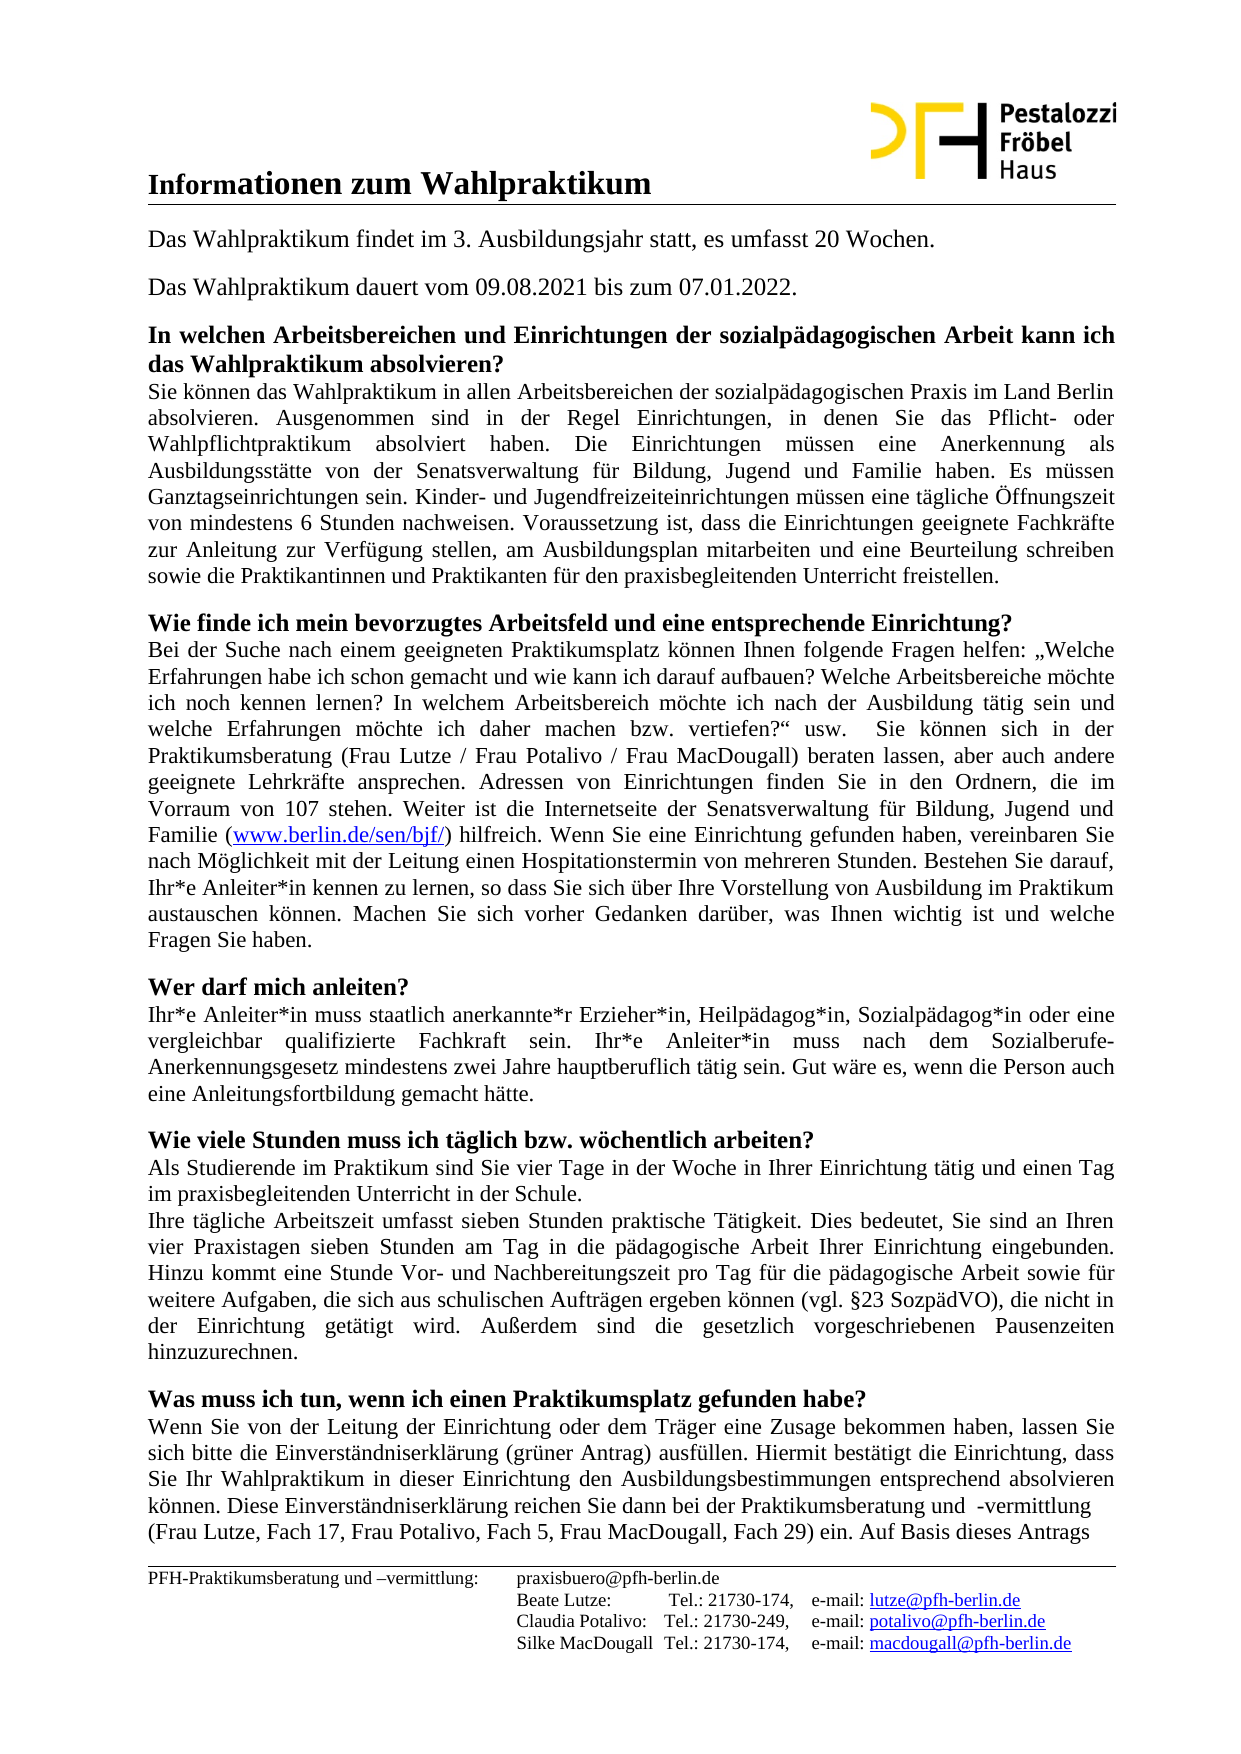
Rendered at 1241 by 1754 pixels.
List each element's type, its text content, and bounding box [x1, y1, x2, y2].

text Ihr*e Anleiter*in muss staatlich anerkannte*r Erzieher*in, Heilpädagog*in, Sozialpädagog*in oder eine vergleichbar qualifizierte Fachkraft sein. Ihr*e Anleiter*in muss nach dem Sozialberufe-Anerkennungsgesetz mindestens zwei Jahre hauptberuflich tätig sein. Gut wäre es, wenn die Person auch eine Anleitungsfortbildung gemacht hätte. [148, 1001, 1116, 1106]
subtitle Informationen zum Wahlpraktikum [148, 163, 1116, 204]
text Wie viele Stunden muss ich täglich bzw. wöchentlich arbeiten? [148, 1125, 1116, 1154]
picture [870, 102, 1117, 179]
text Claudia Potalivo: Tel.: 21730-249, e-mail: potalivo@pfh-berlin.de [148, 1610, 1116, 1632]
text In welchen Arbeitsbereichen und Einrichtungen der sozialpädagogischen Arbeit kann ich das Wahlpraktikum absolvieren? [148, 320, 1116, 378]
text Was muss ich tun, wenn ich einen Praktikumsplatz gefunden habe? [148, 1384, 1116, 1413]
text Bei der Suche nach einem geeigneten Praktikumsplatz können Ihnen folgende Fragen helfen: „Welche Erfahrungen habe ich schon gemacht und wie kann ich darauf aufbauen? Welche Arbeitsbereiche möchte ich noch kennen lernen? In welchem Arbeitsbereich möchte ich nach der Ausbildung tätig sein und welche Erfahrungen möchte ich daher machen bzw. vertiefen?“ usw. Sie können sich in der Praktikumsberatung (Frau Lutze / Frau Potalivo / Frau MacDougall) beraten lassen, aber auch andere geeignete Lehrkräfte ansprechen. Adressen von Einrichtungen finden Sie in den Ordnern, die im Vorraum von 107 stehen. Weiter ist die Internetseite der Senatsverwaltung für Bildung, Jugend und Familie (www.berlin.de/sen/bjf/) hilfreich. Wenn Sie eine Einrichtung gefunden haben, vereinbaren Sie nach Möglichkeit mit der Leitung einen Hospitationstermin von mehreren Stunden. Bestehen Sie darauf, Ihr*e Anleiter*in kennen zu lernen, so dass Sie sich über Ihre Vorstellung von Ausbildung im Praktikum austauschen können. Machen Sie sich vorher Gedanken darüber, was Ihnen wichtig ist und welche Fragen Sie haben. [148, 636, 1116, 953]
text Wenn Sie von der Leitung der Einrichtung oder dem Träger eine Zusage bekommen haben, lassen Sie sich bitte die Einverständniserklärung (grüner Antrag) ausfüllen. Hiermit bestätigt die Einrichtung, dass Sie Ihr Wahlpraktikum in dieser Einrichtung den Ausbildungsbestimmungen entsprechend absolvieren können. Diese Einverständniserklärung reichen Sie dann bei der Praktikumsberatung und -vermittlung [148, 1413, 1116, 1518]
text PFH-Praktikumsberatung und –vermittlung: praxisbuero@pfh-berlin.de [148, 1567, 1116, 1589]
text (Frau Lutze, Fach 17, Frau Potalivo, Fach 5, Frau MacDougall, Fach 29) ein. Auf Basis dieses Antrags [148, 1518, 1116, 1544]
text Wer darf mich anleiten? [148, 972, 1116, 1001]
text Sie können das Wahlpraktikum in allen Arbeitsbereichen der sozialpädagogischen Praxis im Land Berlin absolvieren. Ausgenommen sind in der Regel Einrichtungen, in denen Sie das Pflicht- oder Wahlpflichtpraktikum absolviert haben. Die Einrichtungen müssen eine Anerkennung als Ausbildungsstätte von der Senatsverwaltung für Bildung, Jugend und Familie haben. Es müssen Ganztagseinrichtungen sein. Kinder- und Jugendfreizeiteinrichtungen müssen eine tägliche Öffnungszeit von mindestens 6 Stunden nachweisen. Voraussetzung ist, dass die Einrichtungen geeignete Fachkräfte zur Anleitung zur Verfügung stellen, am Ausbildungsplan mitarbeiten und eine Beurteilung schreiben sowie die Praktikantinnen und Praktikanten für den praxisbegleitenden Unterricht freistellen. [148, 378, 1116, 588]
text Silke MacDougall Tel.: 21730-174, e-mail: macdougall@pfh-berlin.de [148, 1632, 1116, 1653]
text Ihre tägliche Arbeitszeit umfasst sieben Stunden praktische Tätigkeit. Dies bedeutet, Sie sind an Ihren vier Praxistagen sieben Stunden am Tag in die pädagogische Arbeit Ihrer Einrichtung eingebunden. Hinzu kommt eine Stunde Vor- und Nachbereitungszeit pro Tag für die pädagogische Arbeit sowie für weitere Aufgaben, die sich aus schulischen Aufträgen ergeben können (vgl. §23 SozpädVO), die nicht in der Einrichtung getätigt wird. Außerdem sind die gesetzlich vorgeschriebenen Pausenzeiten hinzuzurechnen. [148, 1207, 1116, 1365]
text Als Studierende im Praktikum sind Sie vier Tage in der Woche in Ihrer Einrichtung tätig und einen Tag im praxisbegleitenden Unterricht in der Schule. [148, 1154, 1116, 1207]
text Beate Lutze: Tel.: 21730-174, e-mail: lutze@pfh-berlin.de [443, 1589, 1116, 1610]
text Das Wahlpraktikum findet im 3. Ausbildungsjahr statt, es umfasst 20 Wochen. [148, 224, 1116, 253]
text Wie finde ich mein bevorzugtes Arbeitsfeld und eine entsprechende Einrichtung? [148, 608, 1116, 636]
text Das Wahlpraktikum dauert vom 09.08.2021 bis zum 07.01.2022. [148, 272, 1116, 301]
